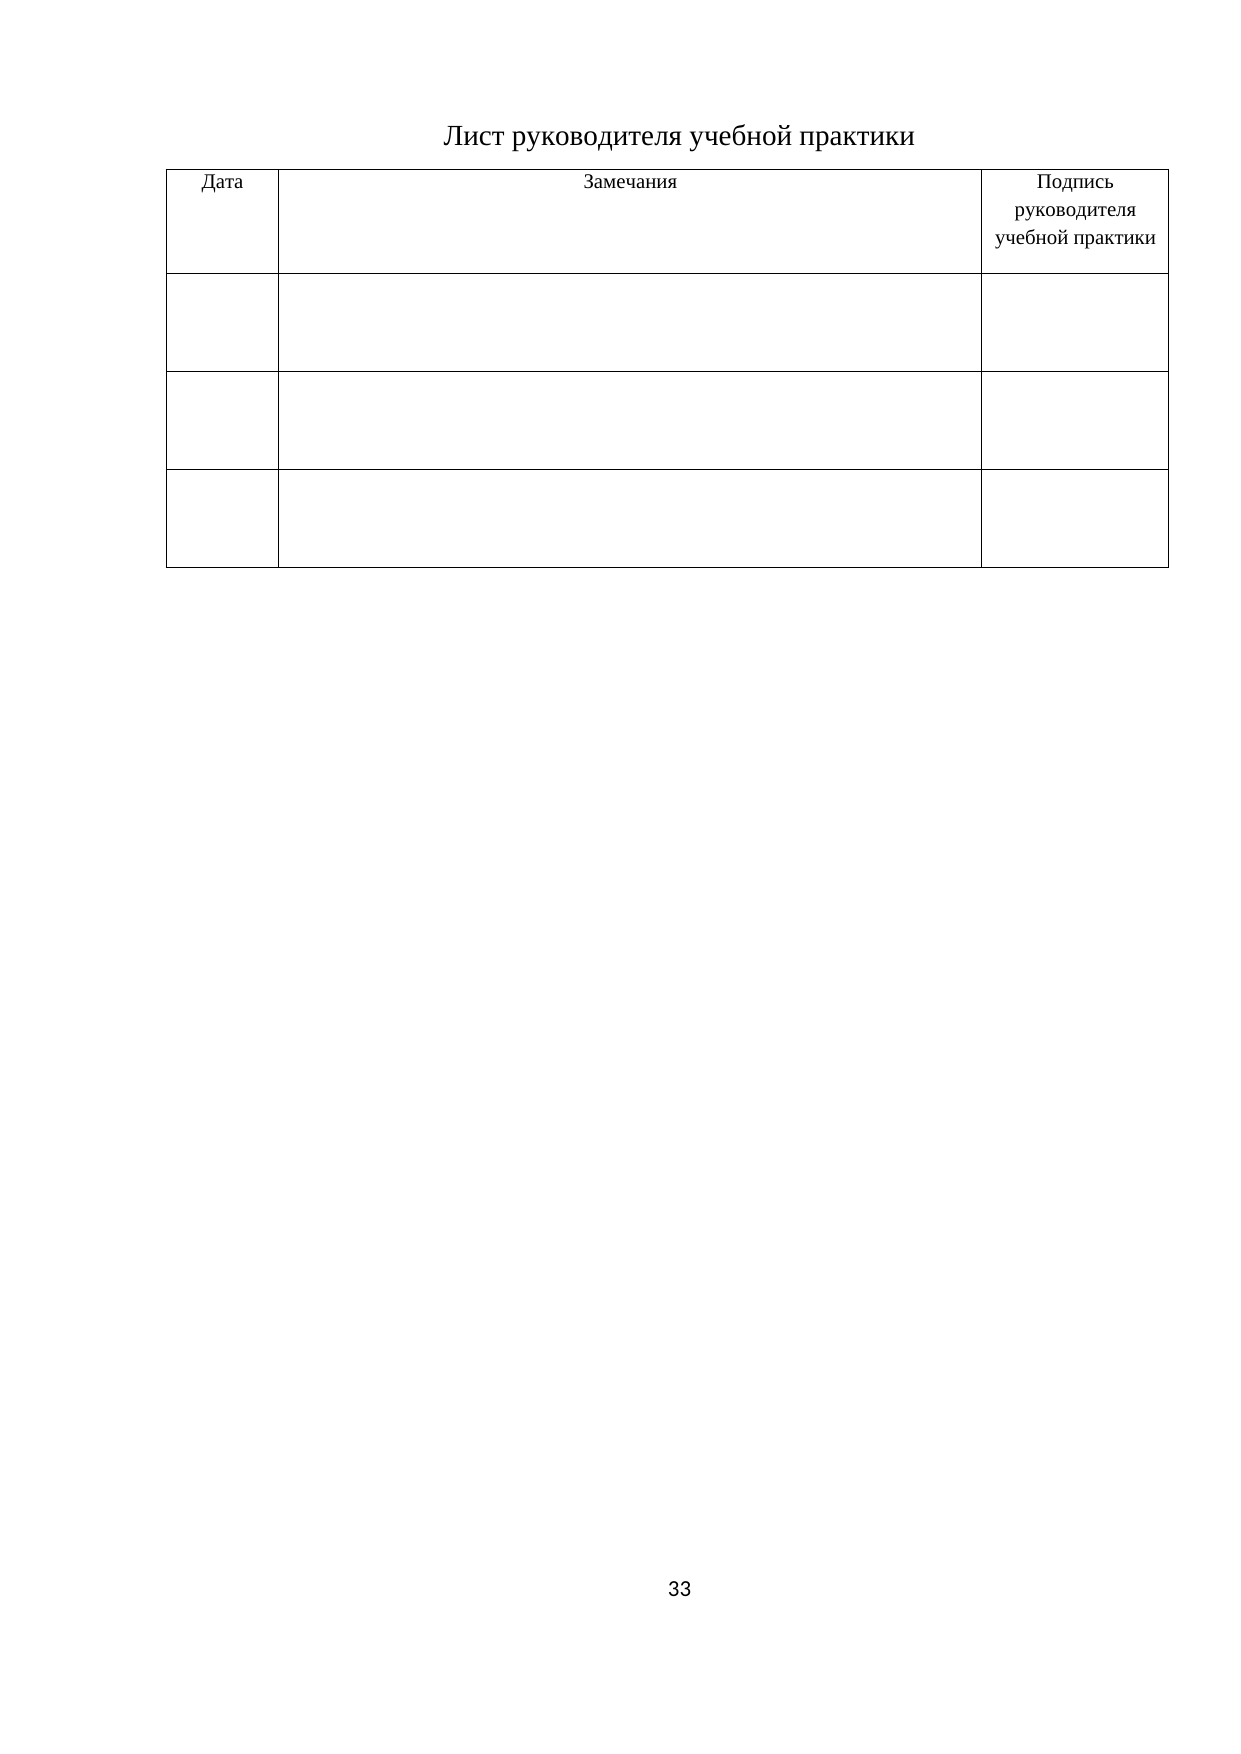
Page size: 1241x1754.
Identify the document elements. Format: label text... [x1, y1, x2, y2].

table_cell [167, 372, 278, 469]
table_header Замечания [279, 170, 981, 273]
table_cell [279, 470, 981, 567]
table_header Подпись руководителя учебной практики [982, 170, 1168, 273]
table_header Дата [167, 170, 278, 273]
table_cell [982, 470, 1168, 567]
table_cell [279, 274, 981, 371]
table_cell [982, 372, 1168, 469]
table_cell [279, 372, 981, 469]
table_cell [982, 274, 1168, 371]
subtitle Лист руководителя учебной практики [177, 118, 1181, 152]
table_cell [167, 274, 278, 371]
table_cell [167, 470, 278, 567]
